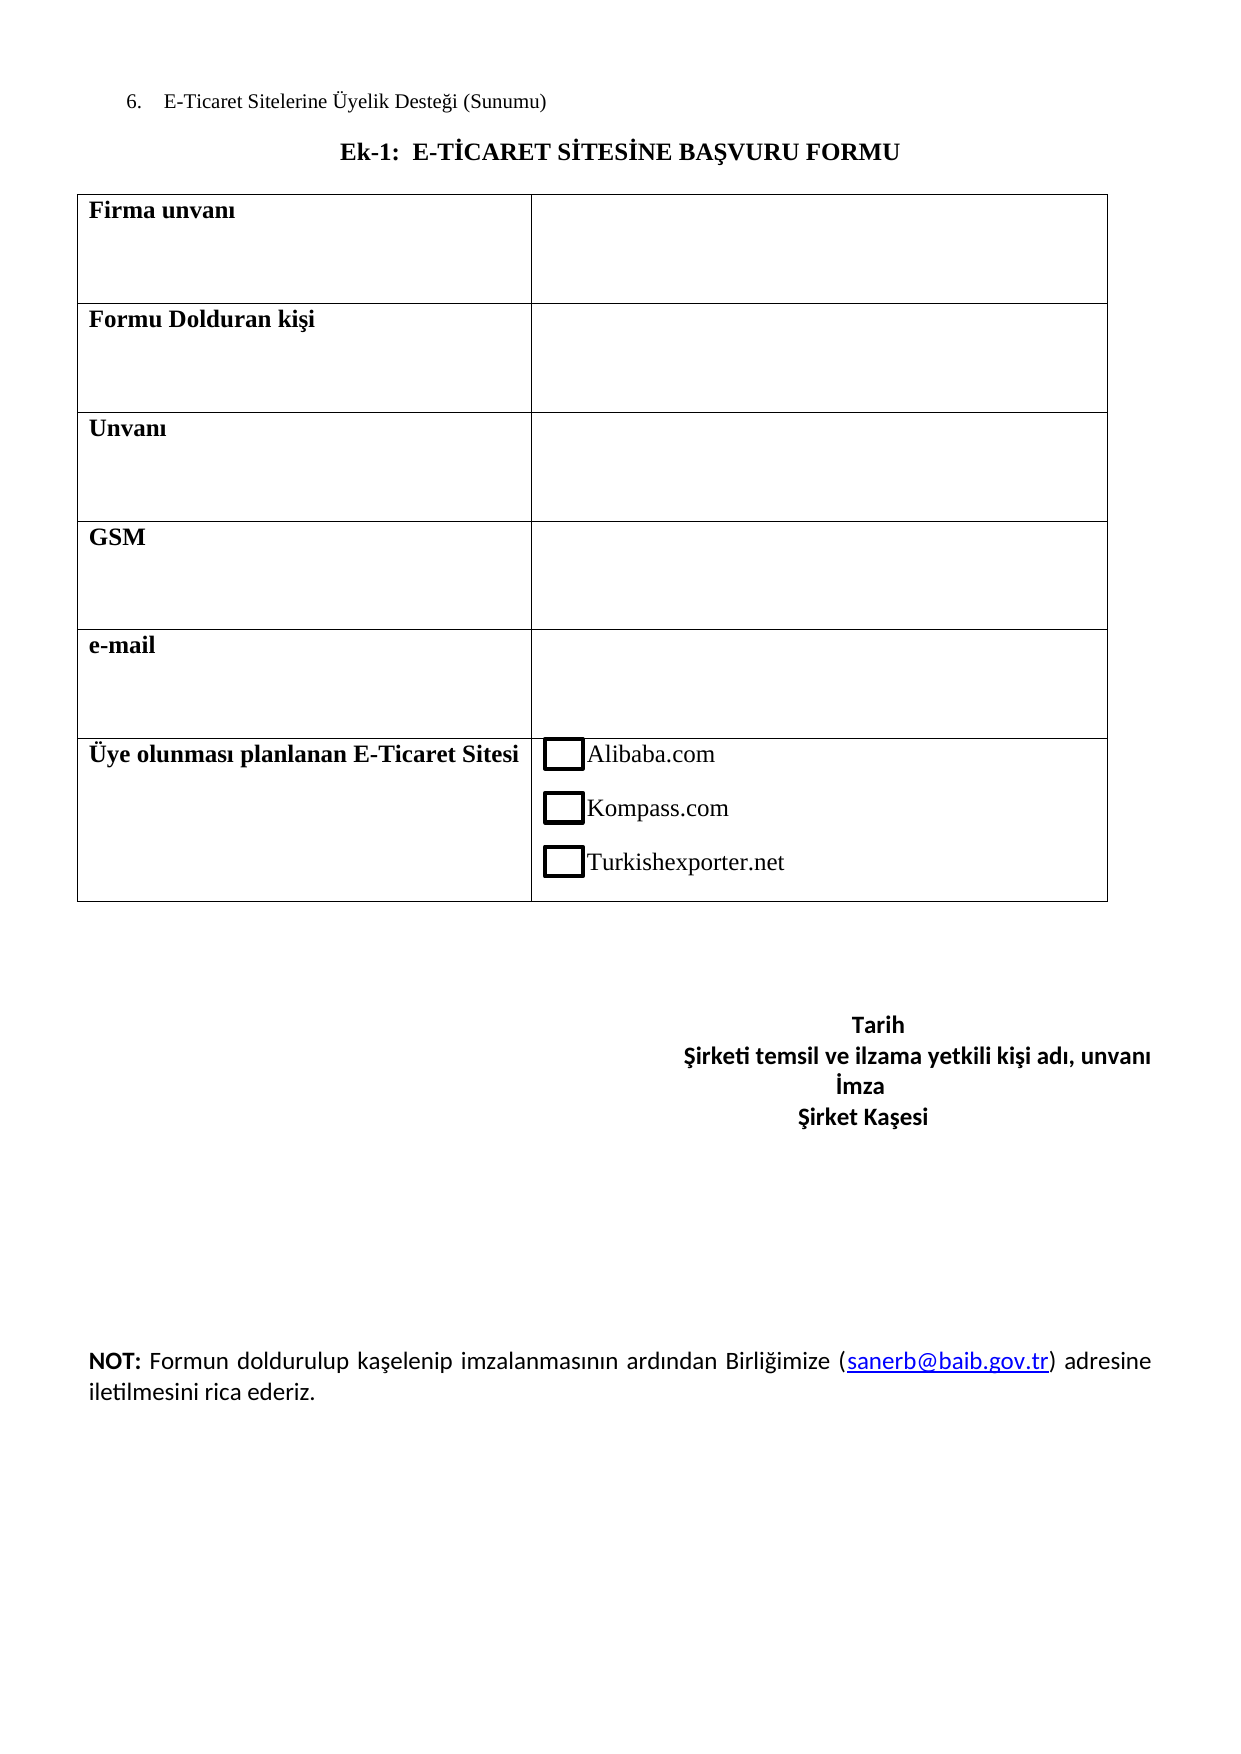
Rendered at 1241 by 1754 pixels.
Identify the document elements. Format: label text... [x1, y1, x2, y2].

table_cell [532, 413, 1107, 521]
table_cell Alibaba.com Kompass.com Turkishexporter.net [532, 739, 1107, 901]
table_cell [532, 304, 1107, 412]
table_header [532, 195, 1107, 303]
text Şirketi temsil ve ilzama yetkili kişi adı, unvanı [89, 1040, 1152, 1070]
table_cell [532, 630, 1107, 738]
text İmza [89, 1070, 1152, 1101]
table_header Firma unvanı [78, 195, 531, 303]
table_cell Üye olunması planlanan E-Ticaret Sitesi [78, 739, 531, 901]
table_cell Unvanı [78, 413, 531, 521]
text NOT: Formun doldurulup kaşelenip imzalanmasının ardından Birliğimize (sanerb@baib.gov.tr) adresine iletilmesini rica ederiz. [89, 1345, 1152, 1406]
text Ek-1: E-TİCARET SİTESİNE BAŞVURU FORMU [89, 137, 1152, 166]
table_cell [532, 522, 1107, 629]
text Şirket Kaşesi [89, 1101, 1152, 1131]
list E-Ticaret Sitelerine Üyelik Desteği (Sunumu) [126, 89, 1152, 113]
table_cell GSM [78, 522, 531, 629]
table_cell e-mail [78, 630, 531, 738]
table_cell Formu Dolduran kişi [78, 304, 531, 412]
text Tarih [605, 1009, 1152, 1040]
